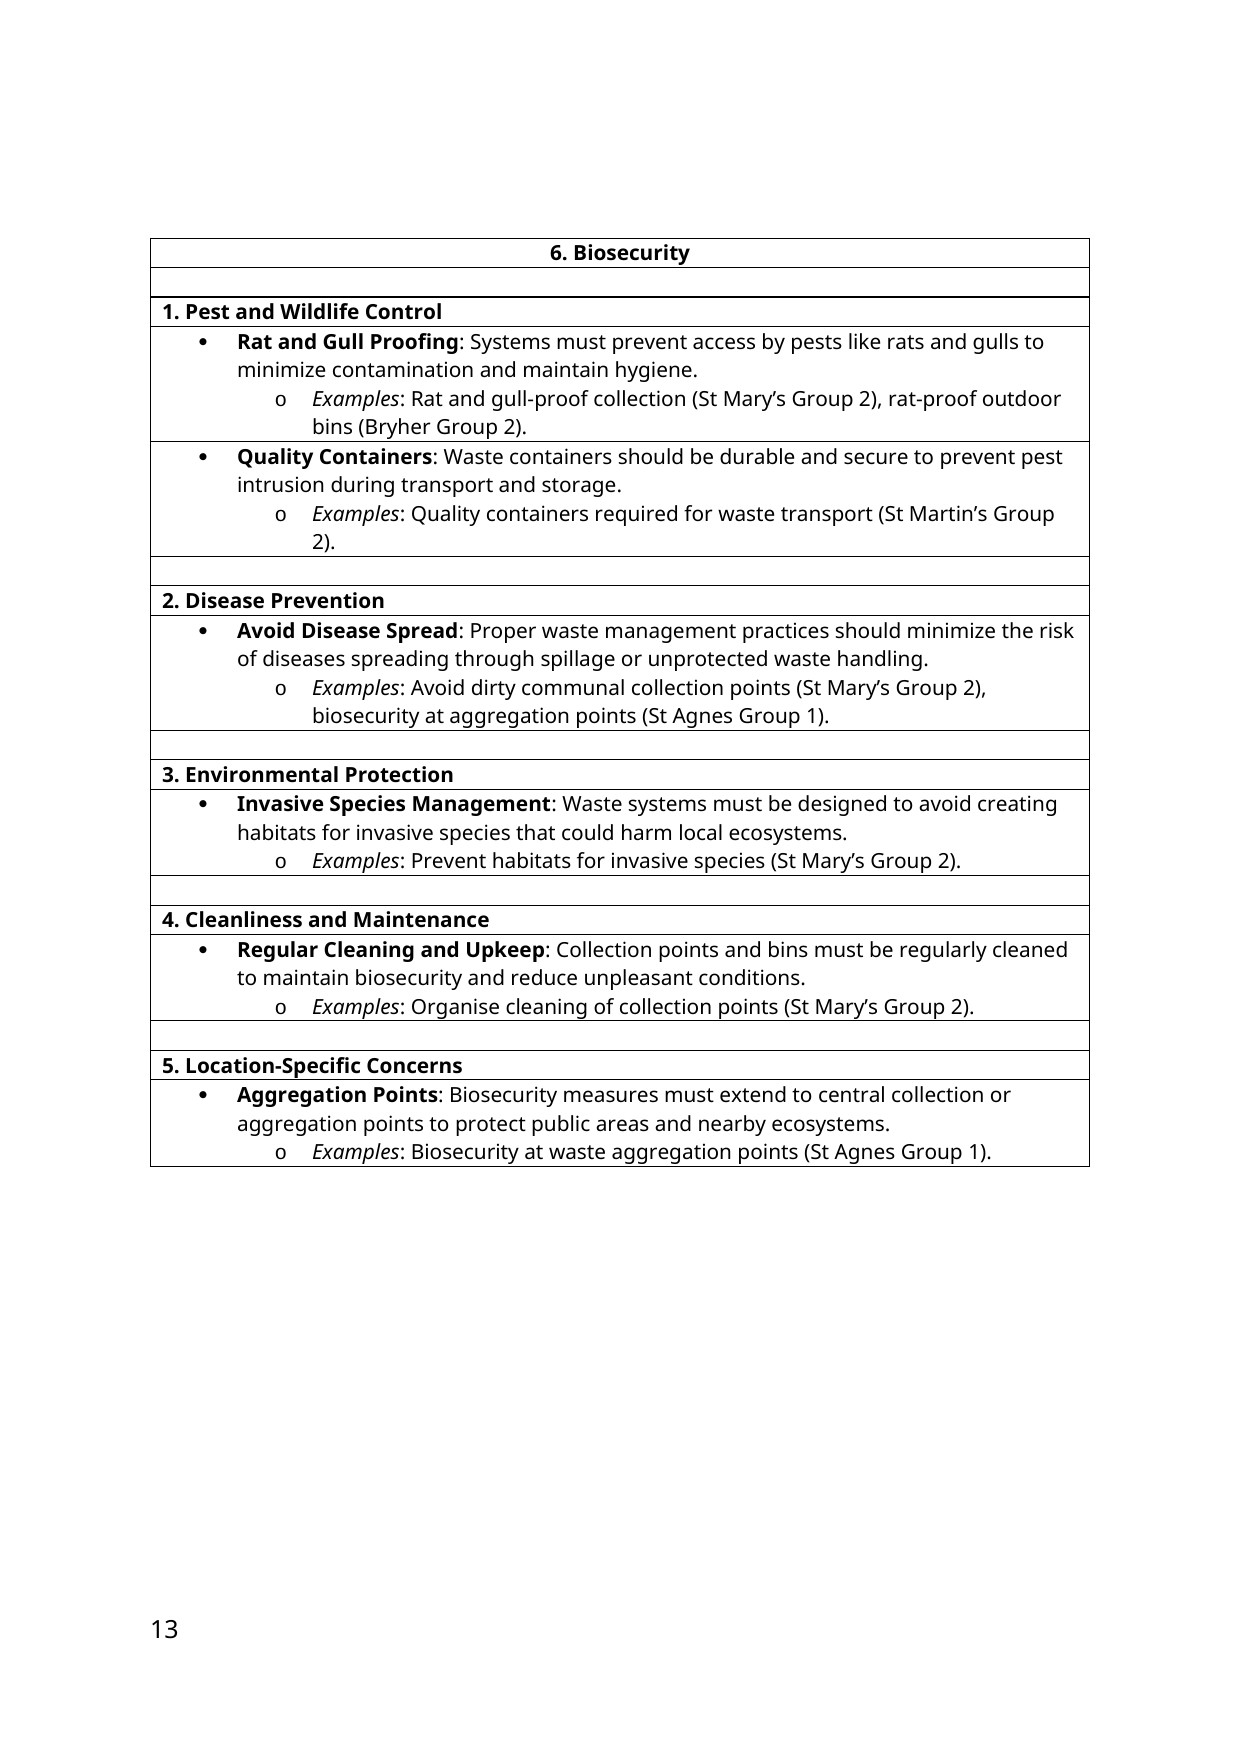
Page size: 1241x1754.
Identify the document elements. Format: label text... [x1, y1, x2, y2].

table_cell Aggregation Points: Biosecurity measures must extend to central collection or aggregation points to protect public areas and nearby ecosystems. Examples: Biosecurity at waste aggregation points (St Agnes Group 1). [151, 1080, 1089, 1166]
table_cell 4. Cleanliness and Maintenance [151, 906, 1089, 934]
table_cell [151, 557, 1089, 585]
table_cell Invasive Species Management: Waste systems must be designed to avoid creating habitats for invasive species that could harm local ecosystems. Examples: Prevent habitats for invasive species (St Mary’s Group 2). [151, 790, 1089, 875]
table_cell Quality Containers: Waste containers should be durable and secure to prevent pest intrusion during transport and storage. Examples: Quality containers required for waste transport (St Martin’s Group 2). [151, 442, 1089, 556]
table_cell [151, 876, 1089, 904]
table_cell Avoid Disease Spread: Proper waste management practices should minimize the risk of diseases spreading through spillage or unprotected waste handling. Examples: Avoid dirty communal collection points (St Mary’s Group 2), biosecurity at aggregation points (St Agnes Group 1). [151, 616, 1089, 729]
table_cell Rat and Gull Proofing: Systems must prevent access by pests like rats and gulls to minimize contamination and maintain hygiene. Examples: Rat and gull-proof collection (St Mary’s Group 2), rat-proof outdoor bins (Bryher Group 2). [151, 327, 1089, 441]
table_header 6. Biosecurity [151, 239, 1089, 267]
table_cell [151, 731, 1089, 759]
table_cell [151, 268, 1089, 296]
table_cell 1. Pest and Wildlife Control [151, 298, 1089, 326]
table_cell [151, 1021, 1089, 1050]
table_cell Regular Cleaning and Upkeep: Collection points and bins must be regularly cleaned to maintain biosecurity and reduce unpleasant conditions. Examples: Organise cleaning of collection points (St Mary’s Group 2). [151, 935, 1089, 1020]
table_cell 3. Environmental Protection [151, 760, 1089, 788]
table_cell 5. Location-Specific Concerns [151, 1051, 1089, 1079]
table_cell 2. Disease Prevention [151, 586, 1089, 615]
